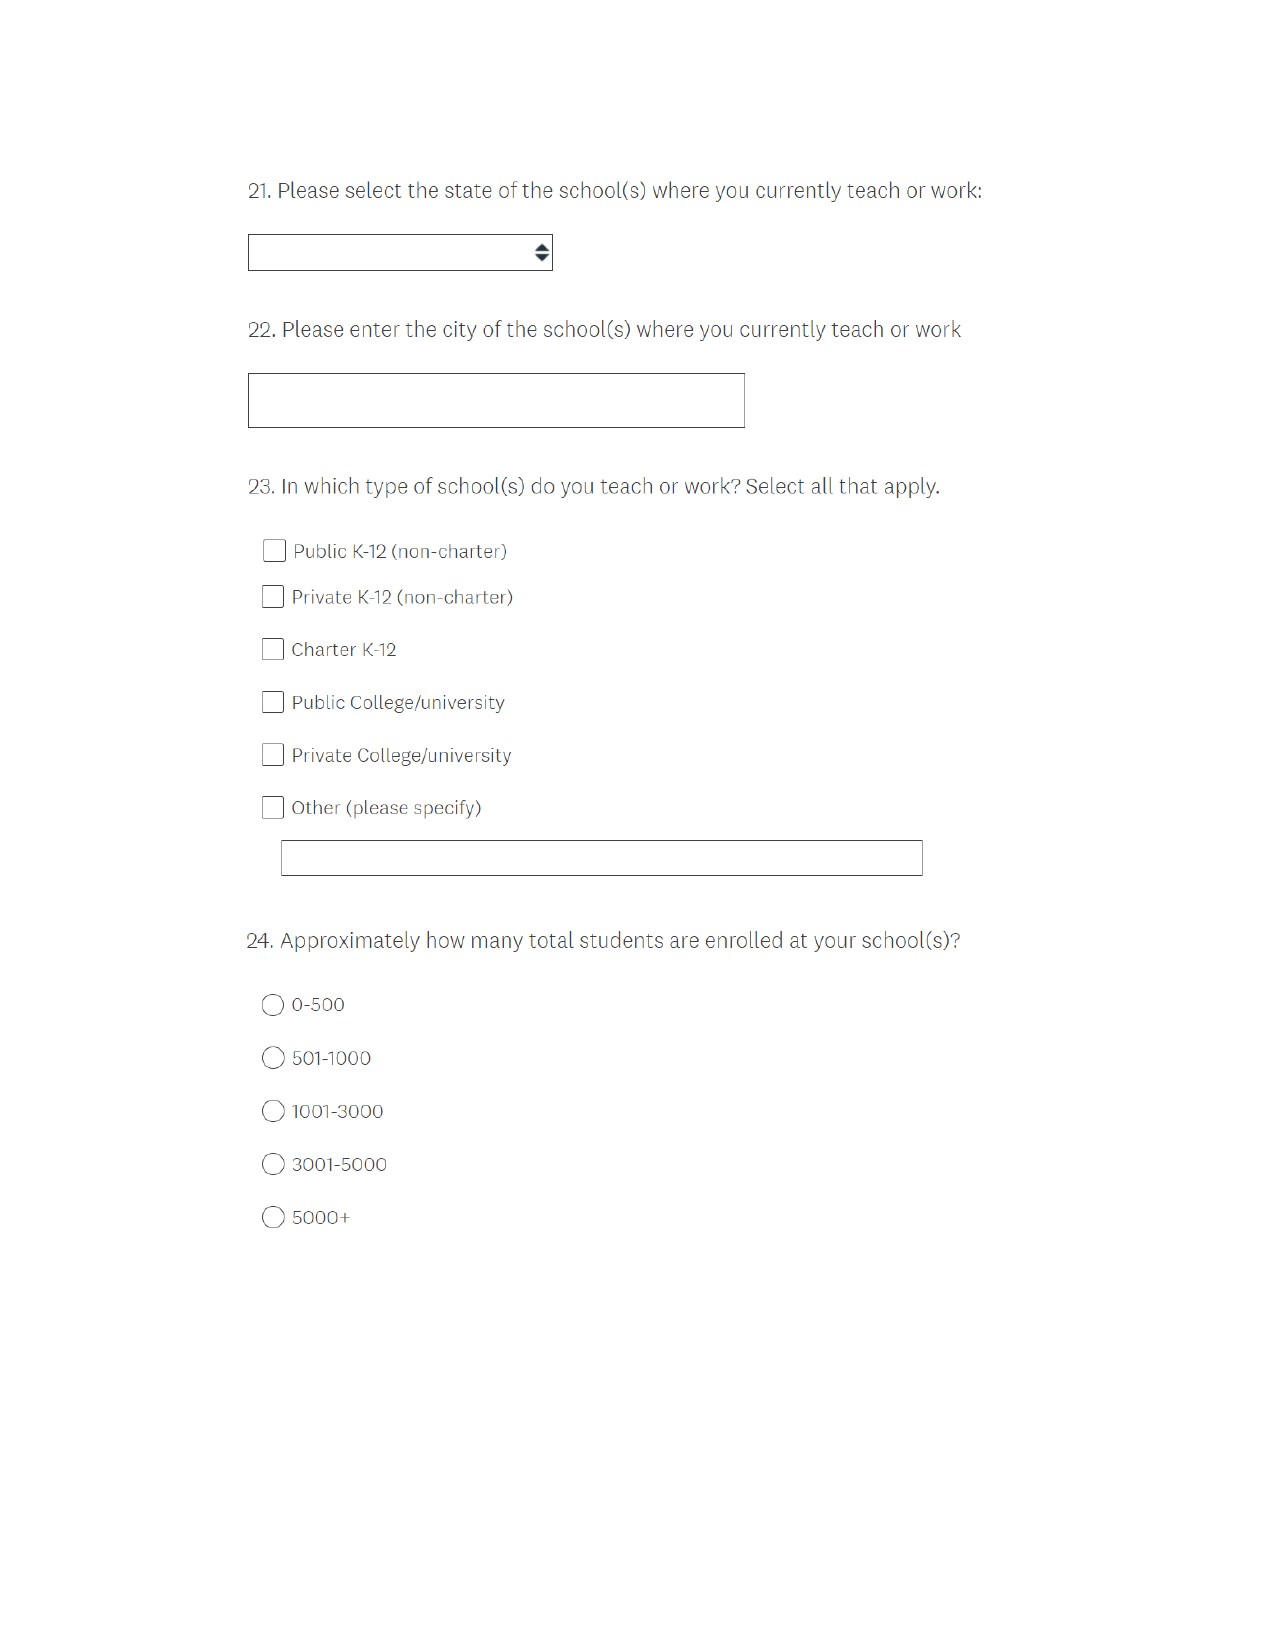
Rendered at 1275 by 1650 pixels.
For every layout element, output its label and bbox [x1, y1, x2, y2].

picture [150, 1037, 1091, 1265]
picture [165, 582, 1169, 1019]
picture [150, 150, 1125, 564]
